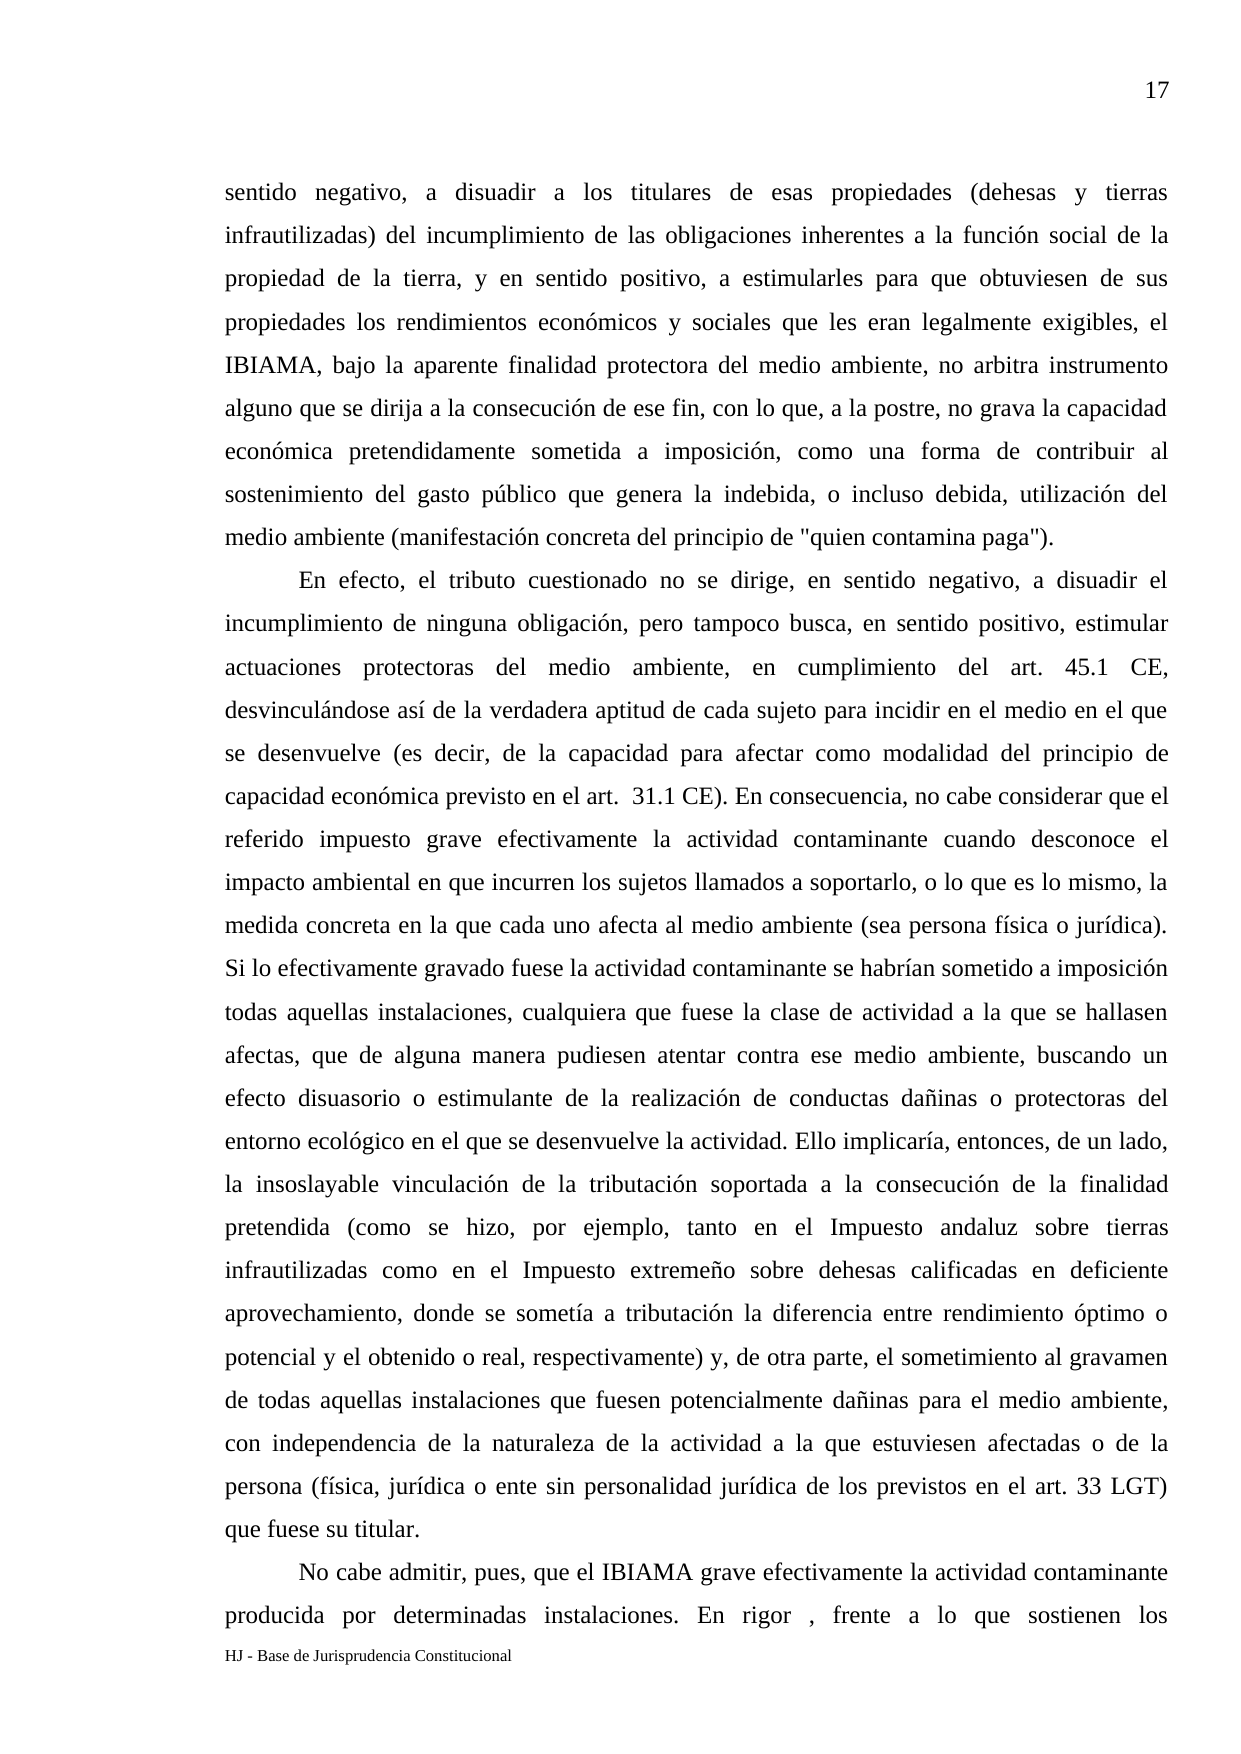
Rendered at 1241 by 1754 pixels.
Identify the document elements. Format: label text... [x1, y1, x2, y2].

text En efecto, el tributo cuestionado no se dirige, en sentido negativo, a disuadir el incumplimiento de ninguna obligación, pero tampoco busca, en sentido positivo, estimular actuaciones protectoras del medio ambiente, en cumplimiento del art. 45.1 CE, desvinculándose así de la verdadera aptitud de cada sujeto para incidir en el medio en el que se desenvuelve (es decir, de la capacidad para afectar como modalidad del principio de capacidad económica previsto en el art. 31.1 CE). En consecuencia, no cabe considerar que el referido impuesto grave efectivamente la actividad contaminante cuando desconoce el impacto ambiental en que incurren los sujetos llamados a soportarlo, o lo que es lo mismo, la medida concreta en la que cada uno afecta al medio ambiente (sea persona física o jurídica). Si lo efectivamente gravado fuese la actividad contaminante se habrían sometido a imposición todas aquellas instalaciones, cualquiera que fuese la clase de actividad a la que se hallasen afectas, que de alguna manera pudiesen atentar contra ese medio ambiente, buscando un efecto disuasorio o estimulante de la realización de conductas dañinas o protectoras del entorno ecológico en el que se desenvuelve la actividad. Ello implicaría, entonces, de un lado, la insoslayable vinculación de la tributación soportada a la consecución de la finalidad pretendida (como se hizo, por ejemplo, tanto en el Impuesto andaluz sobre tierras infrautilizadas como en el Impuesto extremeño sobre dehesas calificadas en deficiente aprovechamiento, donde se sometía a tributación la diferencia entre rendimiento óptimo o potencial y el obtenido o real, respectivamente) y, de otra parte, el sometimiento al gravamen de todas aquellas instalaciones que fuesen potencialmente dañinas para el medio ambiente, con independencia de la naturaleza de la actividad a la que estuviesen afectadas o de la persona (física, jurídica o ente sin personalidad jurídica de los previstos en el art. 33 LGT) que fuese su titular. [224, 565, 1169, 1543]
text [224, 177, 1169, 551]
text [224, 1557, 1169, 1629]
